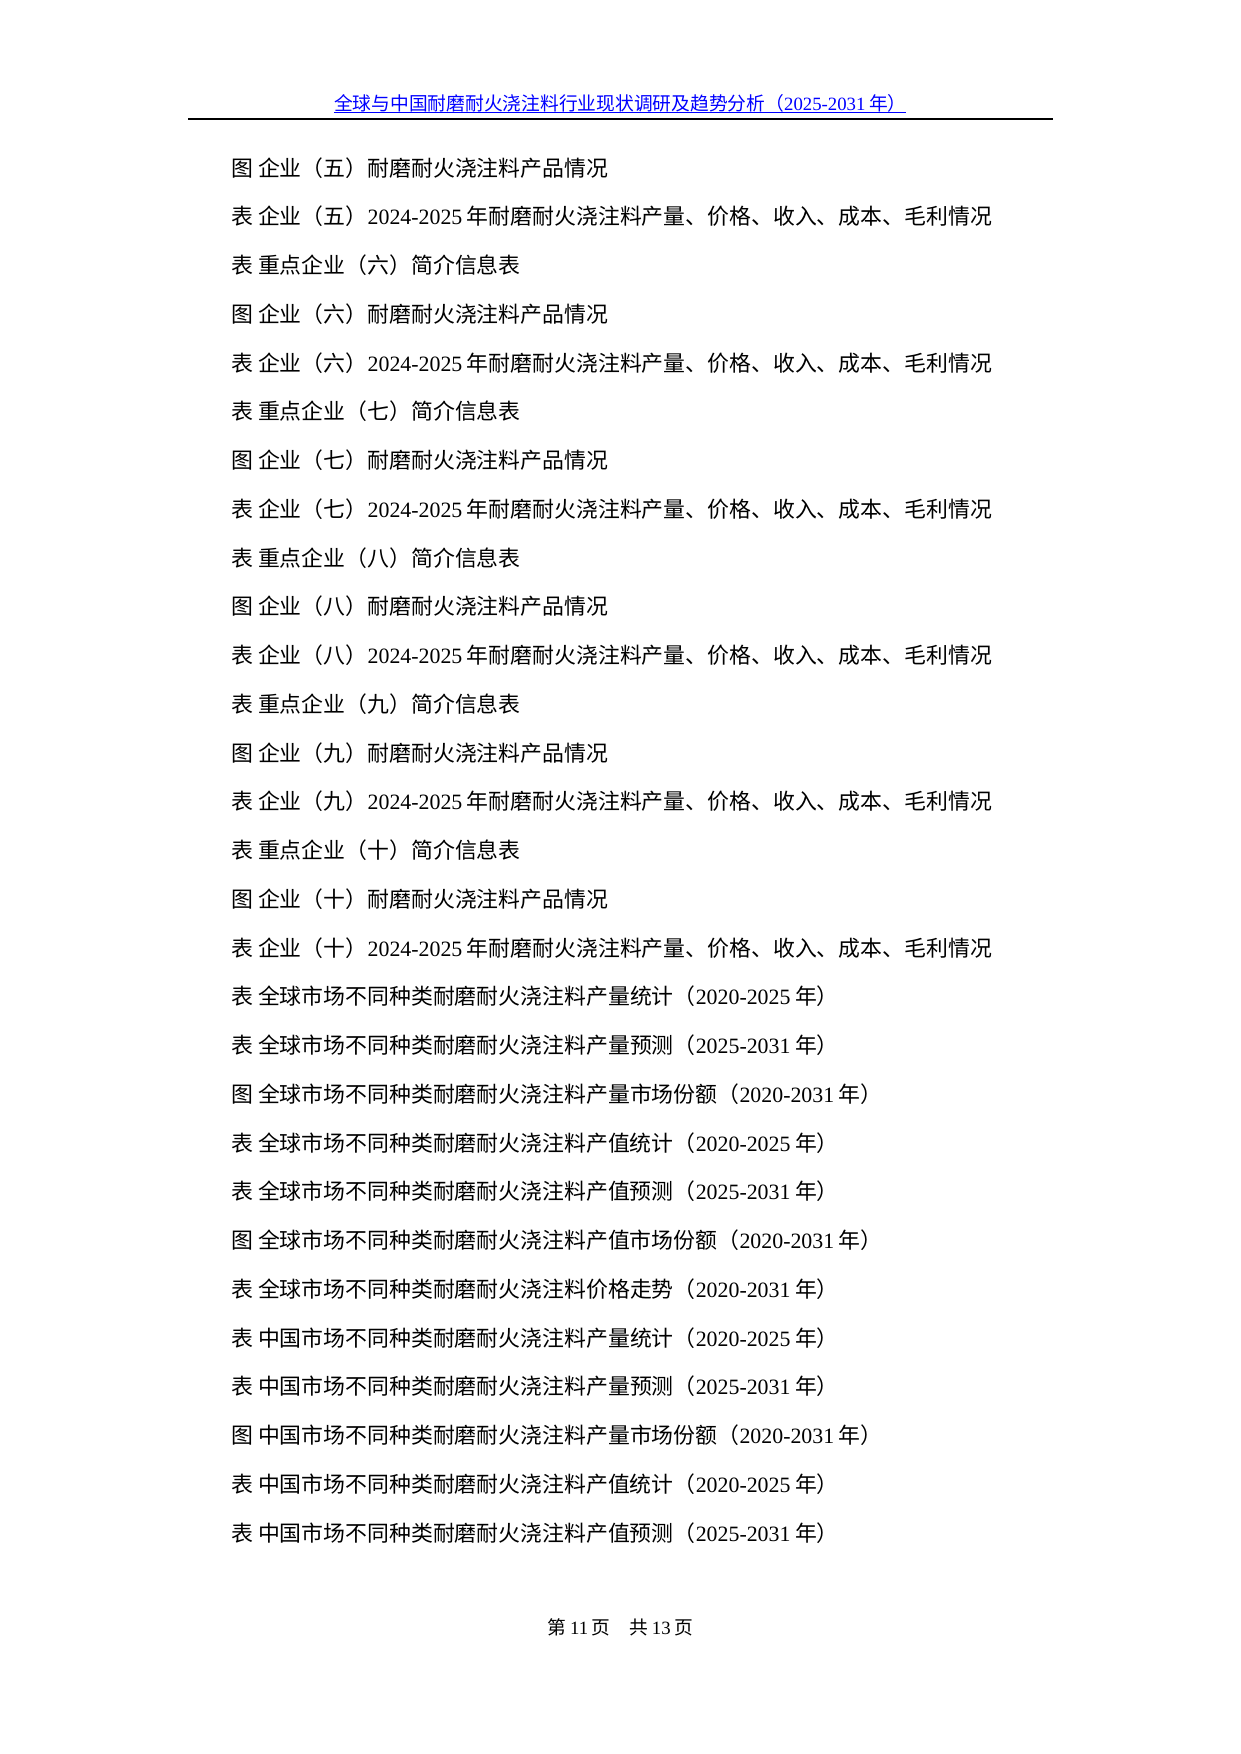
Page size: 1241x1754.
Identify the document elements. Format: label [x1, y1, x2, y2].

text [187, 150, 1053, 1548]
